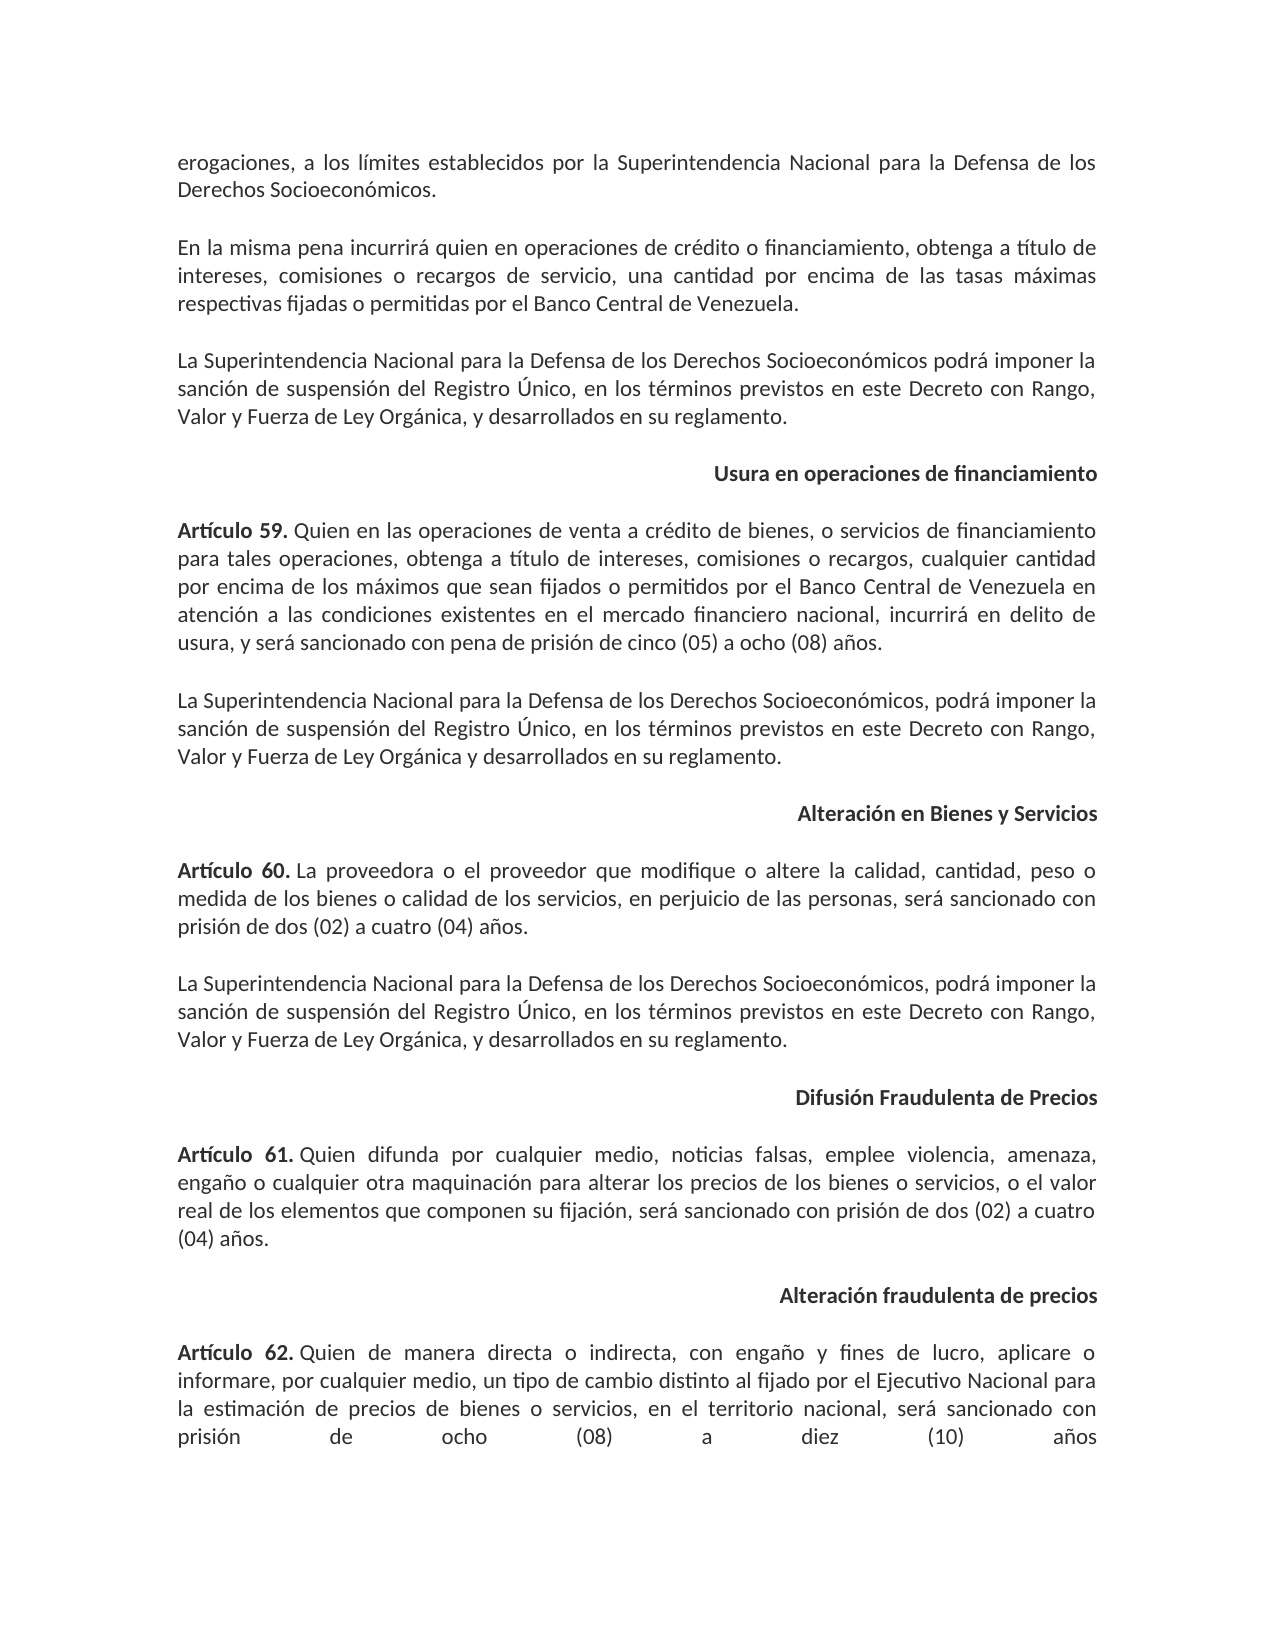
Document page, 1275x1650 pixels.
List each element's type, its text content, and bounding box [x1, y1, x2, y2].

text Artículo 62. Quien de manera directa o indirecta, con engaño y fines de lucro, aplicare o informare, por cualquier medio, un tipo de cambio distinto al fijado por el Ejecutivo Nacional para la estimación de precios de bienes o servicios, en el territorio nacional, será sancionado con prisión de ocho (08) a diez (10) años [177, 1338, 1098, 1478]
text Artículo 61. Quien difunda por cualquier medio, noticias falsas, emplee violencia, amenaza, engaño o cualquier otra maquinación para alterar los precios de los bienes o servicios, o el valor real de los elementos que componen su fijación, será sancionado con prisión de dos (02) a cuatro (04) años. [177, 1140, 1098, 1252]
text Alteración fraudulenta de precios [177, 1281, 1098, 1309]
text La Superintendencia Nacional para la Defensa de los Derechos Socioeconómicos podrá imponer la sanción de suspensión del Registro Único, en los términos previstos en este Decreto con Rango, Valor y Fuerza de Ley Orgánica, y desarrollados en su reglamento. [177, 346, 1098, 430]
text La Superintendencia Nacional para la Defensa de los Derechos Socioeconómicos, podrá imponer la sanción de suspensión del Registro Único, en los términos previstos en este Decreto con Rango, Valor y Fuerza de Ley Orgánica y desarrollados en su reglamento. [177, 686, 1098, 770]
text Difusión Fraudulenta de Precios [177, 1083, 1098, 1111]
text La Superintendencia Nacional para la Defensa de los Derechos Socioeconómicos, podrá imponer la sanción de suspensión del Registro Único, en los términos previstos en este Decreto con Rango, Valor y Fuerza de Ley Orgánica, y desarrollados en su reglamento. [177, 969, 1098, 1053]
text Alteración en Bienes y Servicios [177, 799, 1098, 827]
text En la misma pena incurrirá quien en operaciones de crédito o financiamiento, obtenga a título de intereses, comisiones o recargos de servicio, una cantidad por encima de las tasas máximas respectivas fijadas o permitidas por el Banco Central de Venezuela. [177, 233, 1098, 317]
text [177, 148, 1098, 204]
text Artículo 59. Quien en las operaciones de venta a crédito de bienes, o servicios de financiamiento para tales operaciones, obtenga a título de intereses, comisiones o recargos, cualquier cantidad por encima de los máximos que sean fijados o permitidos por el Banco Central de Venezuela en atención a las condiciones existentes en el mercado financiero nacional, incurrirá en delito de usura, y será sancionado con pena de prisión de cinco (05) a ocho (08) años. [177, 516, 1098, 657]
text Artículo 60. La proveedora o el proveedor que modifique o altere la calidad, cantidad, peso o medida de los bienes o calidad de los servicios, en perjuicio de las personas, será sancionado con prisión de dos (02) a cuatro (04) años. [177, 856, 1098, 940]
text Usura en operaciones de financiamiento [177, 459, 1098, 487]
